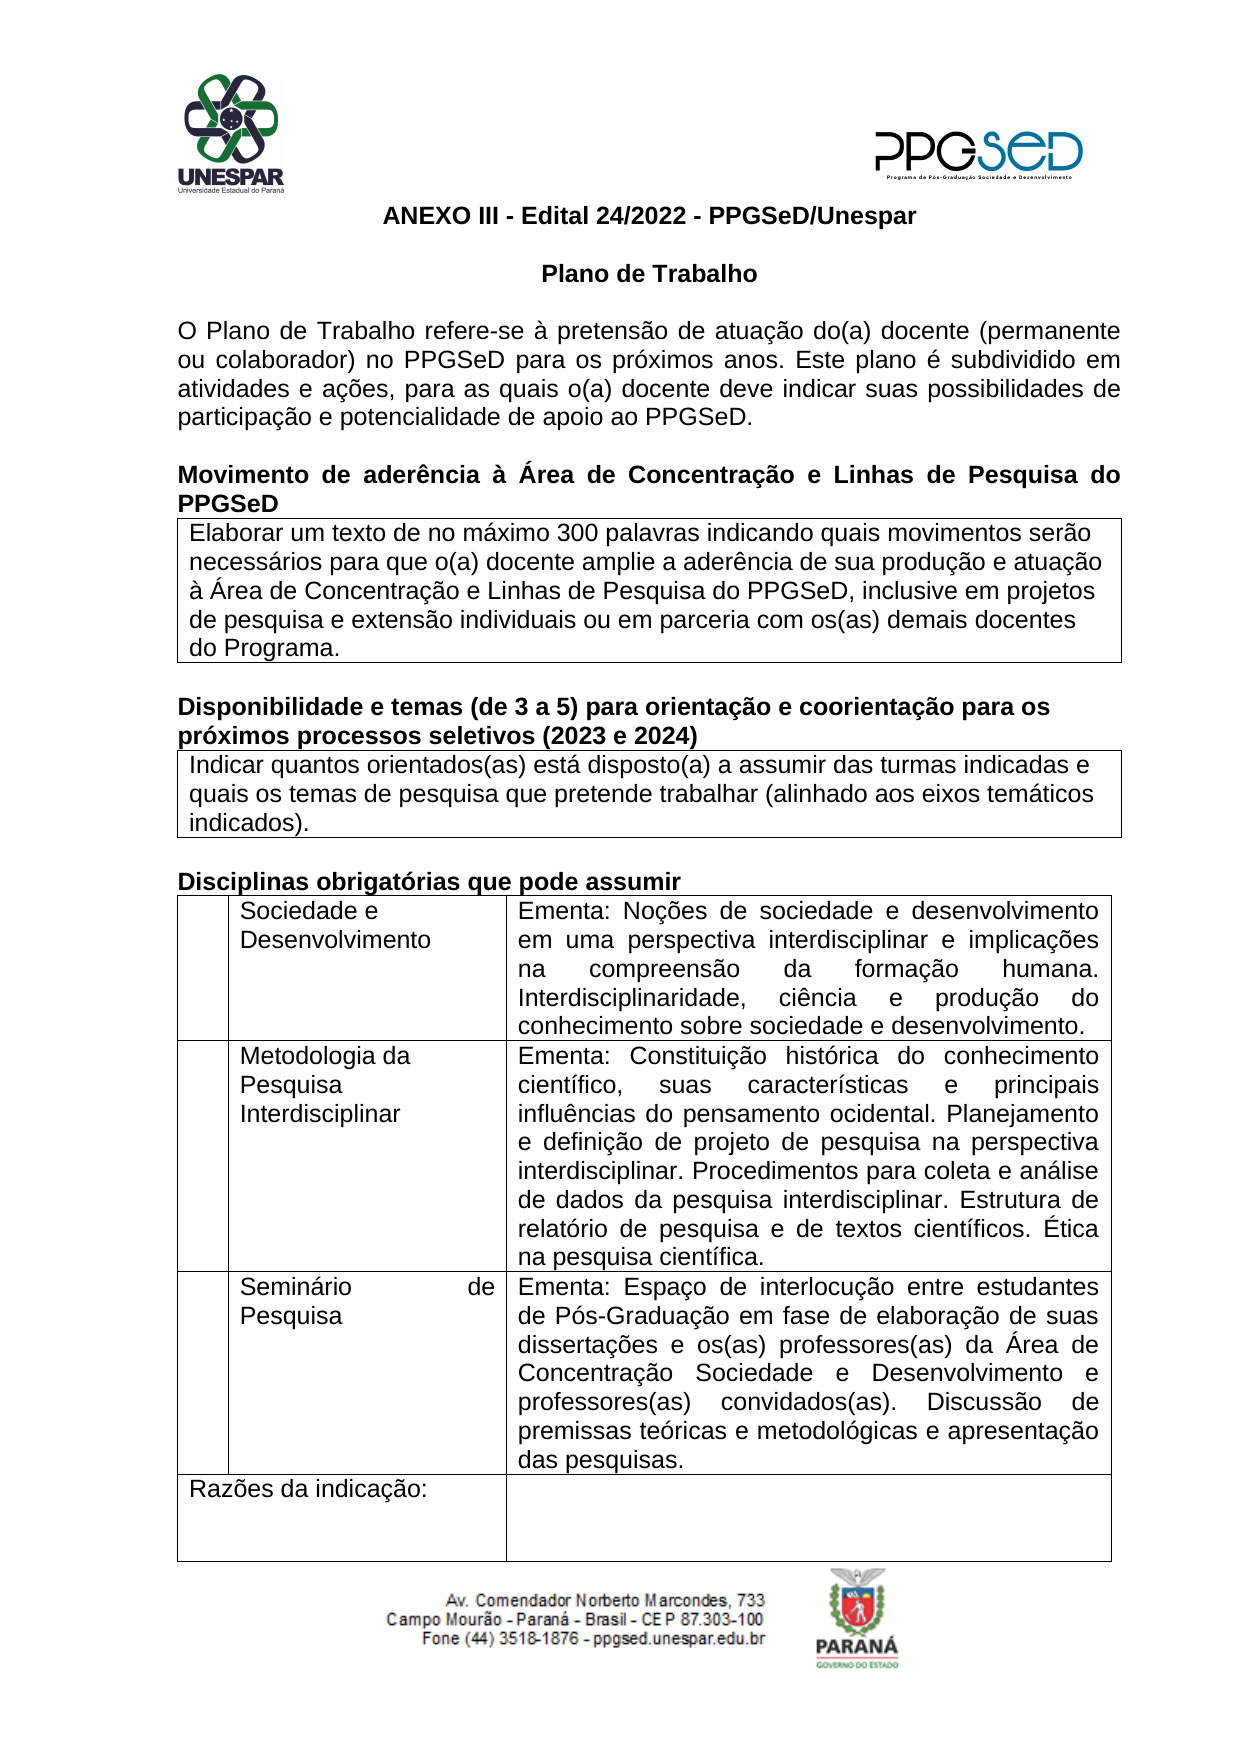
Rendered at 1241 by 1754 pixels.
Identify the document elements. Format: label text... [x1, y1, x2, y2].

picture [177, 73, 285, 202]
table_header [178, 896, 228, 1040]
text ANEXO III - Edital 24/2022 - PPGSeD/Unespar [177, 201, 1122, 230]
table_header Elaborar um texto de no máximo 300 palavras indicando quais movimentos serão necessários para que o(a) docente amplie a aderência de sua produção e atuação à Área de Concentração e Linhas de Pesquisa do PPGSeD, inclusive em projetos de pesquisa e extensão individuais ou em parceria com os(as) demais docentes do Programa. [178, 519, 1121, 662]
table_cell Ementa: Constituição histórica do conhecimento científico, suas características e principais influências do pensamento ocidental. Planejamento e definição de projeto de pesquisa na perspectiva interdisciplinar. Procedimentos para coleta e análise de dados da pesquisa interdisciplinar. Estrutura de relatório de pesquisa e de textos científicos. Ética na pesquisa científica. [507, 1041, 1111, 1271]
table_cell Ementa: Espaço de interlocução entre estudantes de Pós-Graduação em fase de elaboração de suas dissertações e os(as) professores(as) da Área de Concentração Sociedade e Desenvolvimento e professores(as) convidados(as). Discussão de premissas teóricas e metodológicas e apresentação das pesquisas. [507, 1272, 1111, 1473]
table_header Indicar quantos orientados(as) está disposto(a) a assumir das turmas indicadas e quais os temas de pesquisa que pretende trabalhar (alinhado aos eixos temáticos indicados). [178, 751, 1121, 837]
table_cell Razões da indicação: [178, 1475, 506, 1561]
table_cell [507, 1475, 1111, 1561]
text Disponibilidade e temas (de 3 a 5) para orientação e coorientação para os próximos processos seletivos (2023 e 2024) [177, 692, 1122, 749]
table_cell Seminário de Pesquisa [229, 1272, 506, 1473]
table_cell [178, 1041, 228, 1271]
text Plano de Trabalho [177, 259, 1122, 287]
table_cell [178, 1272, 228, 1473]
picture [846, 110, 1119, 202]
text Movimento de aderência à Área de Concentração e Linhas de Pesquisa do PPGSeD [177, 460, 1122, 517]
text Disciplinas obrigatórias que pode assumir [177, 867, 1122, 895]
table_header Ementa: Noções de sociedade e desenvolvimento em uma perspectiva interdisciplinar e implicações na compreensão da formação humana. Interdisciplinaridade, ciência e produção do conhecimento sobre sociedade e desenvolvimento. [507, 896, 1111, 1040]
table_cell Metodologia da Pesquisa Interdisciplinar [229, 1041, 506, 1271]
picture [341, 1564, 958, 1681]
text O Plano de Trabalho refere-se à pretensão de atuação do(a) docente (permanente ou colaborador) no PPGSeD para os próximos anos. Este plano é subdividido em atividades e ações, para as quais o(a) docente deve indicar suas possibilidades de participação e potencialidade de apoio ao PPGSeD. [177, 316, 1122, 431]
table_header Sociedade e Desenvolvimento [229, 896, 506, 1040]
